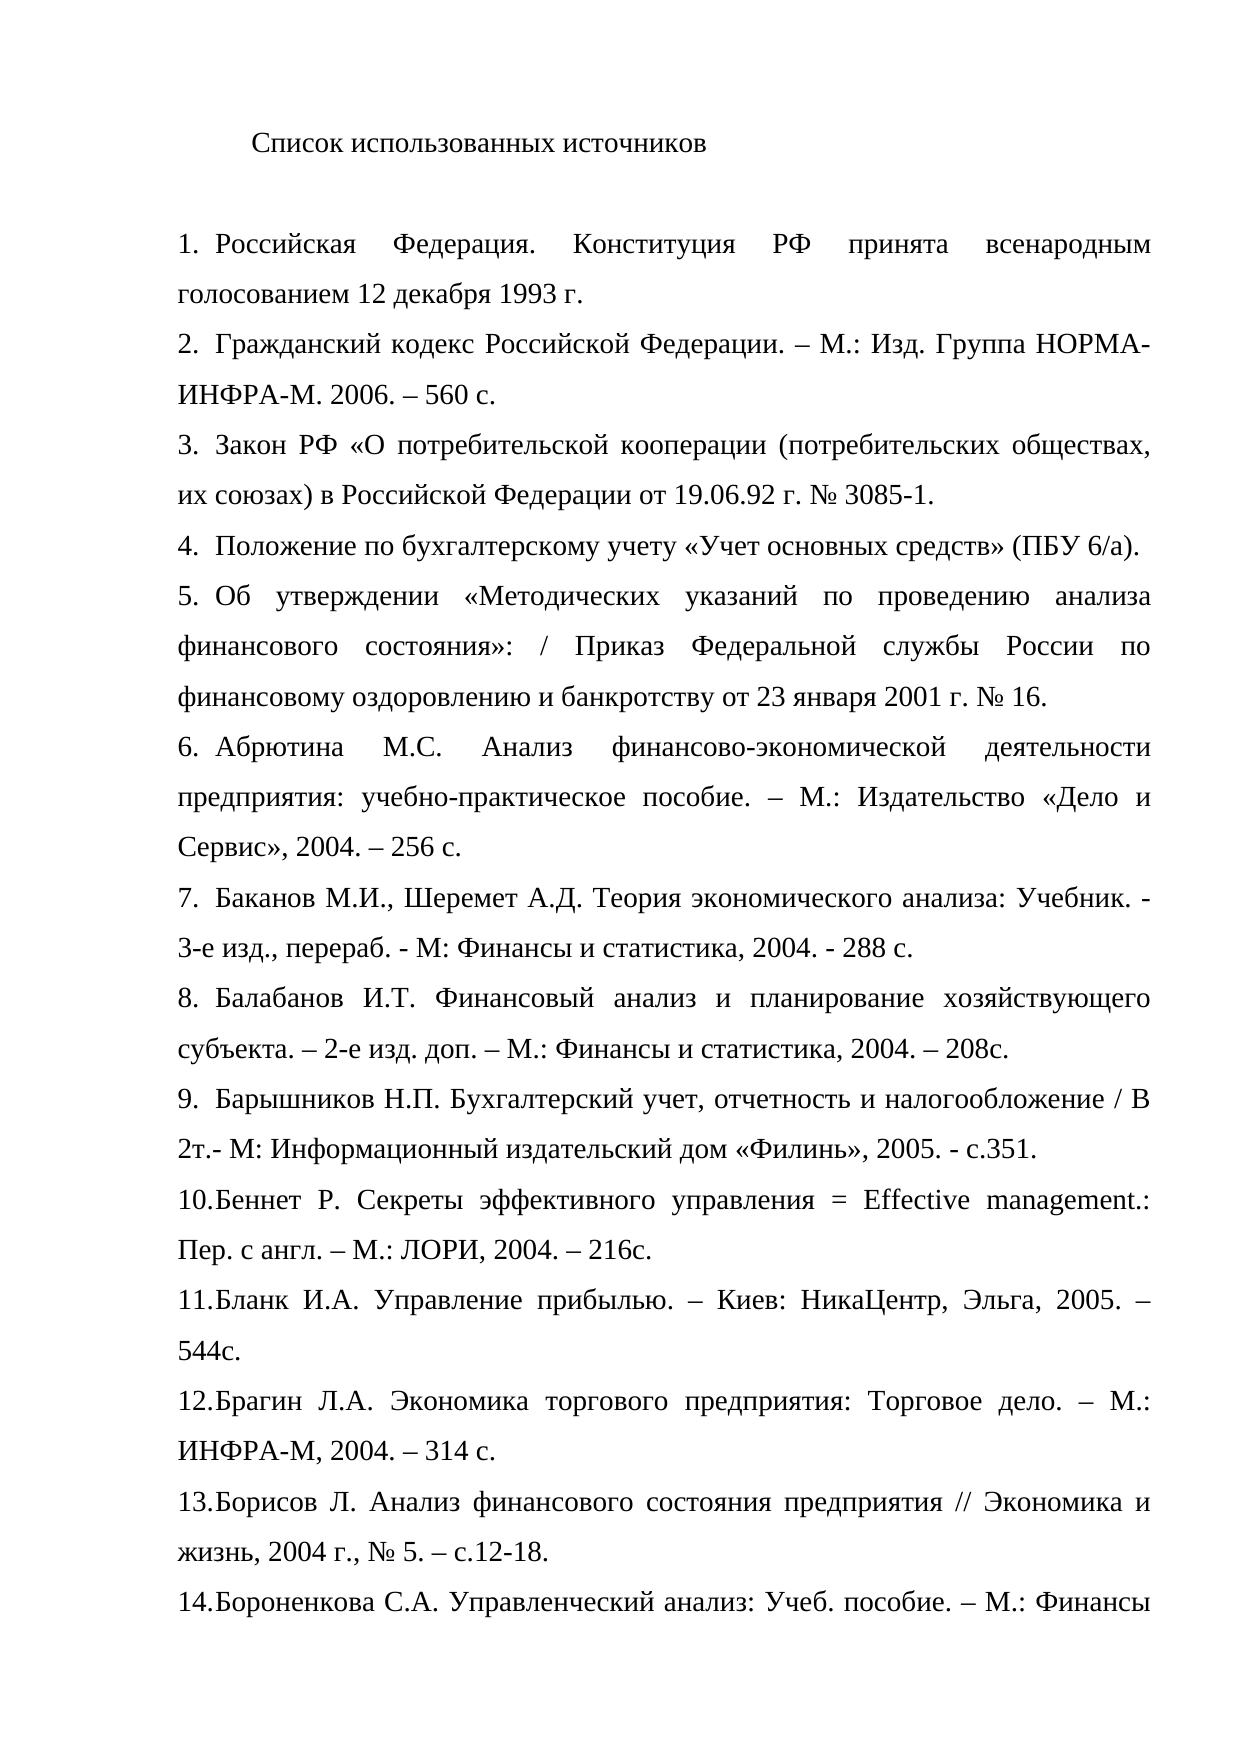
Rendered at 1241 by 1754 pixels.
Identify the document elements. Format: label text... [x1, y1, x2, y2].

list Об утверждении «Методических указаний по проведению анализа финансового состояния»: / Приказ Федеральной службы России по финансовому оздоровлению и банкротству от 23 января . № 16. [177, 578, 1152, 712]
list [177, 1584, 1152, 1618]
list Абрютина М.С. Анализ финансово-экономической деятельности предприятия: учебно-практическое пособие. – М.: Издательство «Дело и Сервис», 2004. – 256 с. [177, 729, 1152, 863]
list Положение по бухгалтерскому учету «Учет основных средств» (ПБУ 6/а). [177, 528, 1152, 561]
list Беннет Р. Секреты эффективного управления = Effective management.: Пер. с англ. – М.: ЛОРИ, 2004. – 216с. [177, 1182, 1152, 1266]
list Борисов Л. Анализ финансового состояния предприятия // Экономика и жизнь, ., № 5. – с.12-18. [177, 1484, 1152, 1567]
list Балабанов И.Т. Финансовый анализ и планирование хозяйствующего субъекта. – 2-е изд. доп. – М.: Финансы и статистика, 2004. – 208с. [177, 981, 1152, 1064]
list Баканов М.И., Шеремет А.Д. Теория экономического анализа: Учебник. - 3-е изд., перераб. - М: Финансы и статистика, 2004. - 288 с. [177, 880, 1152, 964]
list Бланк И.А. Управление прибылью. – Киев: НикаЦентр, Эльга, 2005. – 544с. [177, 1282, 1152, 1366]
list Барышников Н.П. Бухгалтерский учет, отчетность и налогообложение / В 2т.- М: Информационный издательский дом «Филинь», 2005. - с.351. [177, 1081, 1152, 1165]
subtitle Список использованных источников [177, 125, 1152, 159]
list Брагин Л.А. Экономика торгового предприятия: Торговое дело. – М.: ИНФРА-М, 2004. – 314 с. [177, 1383, 1152, 1467]
list Гражданский кодекс Российской Федерации. – М.: Изд. Группа НОРМА-ИНФРА-М. 2006. – 560 с. [177, 326, 1152, 410]
list Закон РФ «О потребительской кооперации (потребительских обществах, их союзах) в Российской Федерации от 19.06.92 г. № 3085-1. [177, 427, 1152, 511]
list Российская Федерация. Конституция РФ принята всенародным голосованием 12 декабря . [177, 226, 1152, 310]
